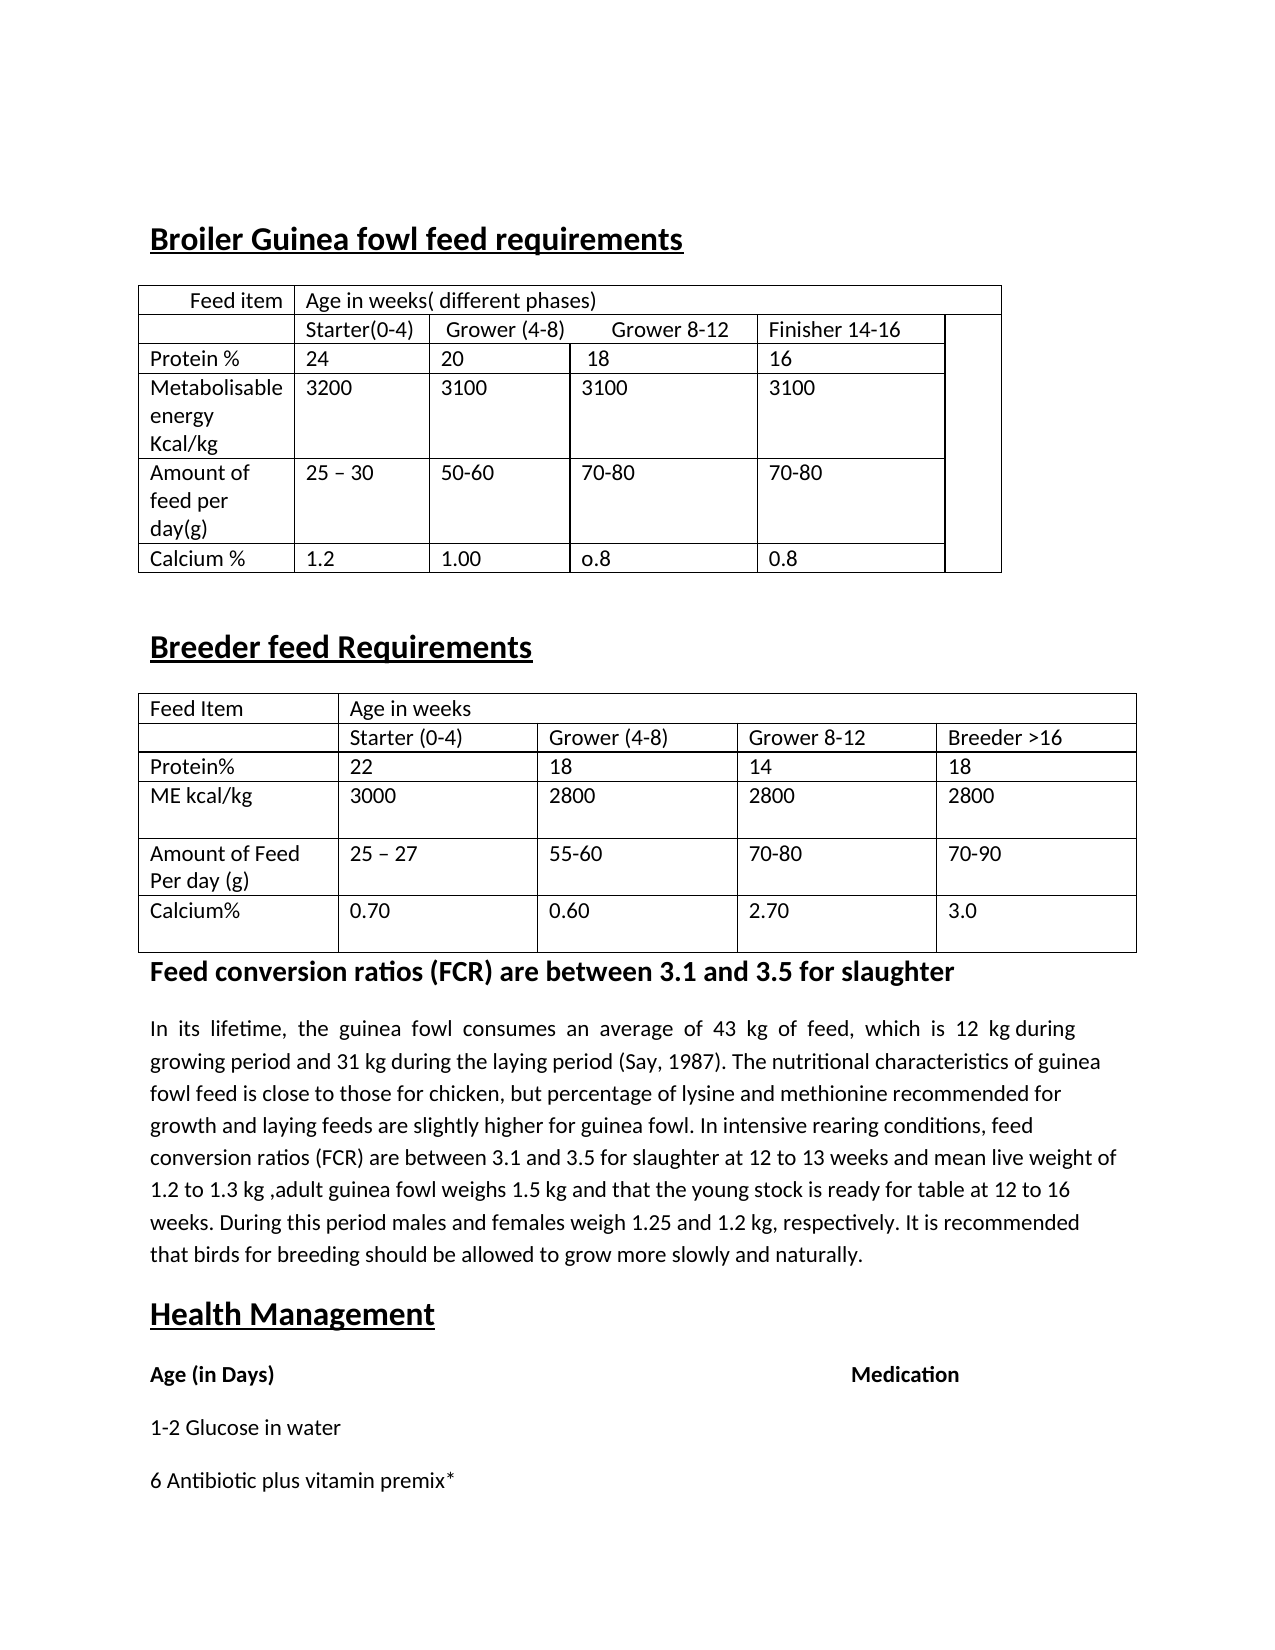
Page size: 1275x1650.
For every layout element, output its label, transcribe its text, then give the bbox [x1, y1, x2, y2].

table_cell Grower 8-12 [738, 724, 936, 751]
table_cell 50-60 [430, 459, 569, 543]
table_cell ME kcal/kg [139, 782, 338, 838]
table_cell 14 [738, 753, 936, 781]
table_cell 2.70 [738, 896, 936, 952]
table_cell [139, 724, 338, 751]
table_cell Grower (4-8) Grower 8-12 [430, 315, 757, 343]
table_cell Metabolisable energy Kcal/kg [139, 374, 294, 457]
table_cell [946, 315, 1001, 572]
table_cell 24 [295, 344, 429, 372]
table_cell 18 [937, 753, 1136, 781]
table_header Feed Item [139, 694, 338, 722]
table_cell 70-80 [738, 839, 936, 895]
table_header Age in weeks [339, 694, 1136, 722]
table_cell Amount of feed per day(g) [139, 459, 294, 543]
text Health Management [150, 1293, 1125, 1334]
table_cell 18 [571, 344, 757, 372]
table_cell 3200 [295, 374, 429, 457]
text In its lifetime, the guinea fowl consumes an average of 43 kg of feed, which is 12 kg during growing period and 31 kg during the laying period (Say, 1987). The nutritional characteristics of guinea fowl feed is close to those for chicken, but percentage of lysine and methionine recommended for growth and laying feeds are slightly higher for guinea fowl. In intensive rearing conditions, feed conversion ratios (FCR) are between 3.1 and 3.5 for slaughter at 12 to 13 weeks and mean live weight of 1.2 to 1.3 kg ,adult guinea fowl weighs 1.5 kg and that the young stock is ready for table at 12 to 16 weeks. During this period males and females weigh 1.25 and 1.2 kg, respectively. It is recommended that birds for breeding should be allowed to grow more slowly and naturally. [150, 1014, 1125, 1268]
text 6 Antibiotic plus vitamin premix* [150, 1467, 1125, 1494]
table_cell 20 [430, 344, 569, 372]
table_cell 3100 [571, 374, 757, 457]
table_cell 18 [538, 753, 737, 781]
table_header Age in weeks( different phases) [295, 286, 1001, 314]
table_cell Calcium% [139, 896, 338, 952]
table_cell 0.70 [339, 896, 537, 952]
text Breeder feed Requirements [150, 626, 1125, 666]
table_cell Breeder >16 [937, 724, 1136, 751]
table_cell 25 – 30 [295, 459, 429, 543]
table_cell Calcium % [139, 544, 294, 572]
table_header Feed item [139, 286, 294, 314]
text Feed conversion ratios (FCR) are between 3.1 and 3.5 for slaughter [150, 953, 1125, 988]
table_cell 2800 [937, 782, 1136, 838]
table_cell Protein% [139, 753, 338, 781]
table_cell 22 [339, 753, 537, 781]
table_cell 70-80 [758, 459, 944, 543]
table_cell Protein % [139, 344, 294, 372]
table_cell 3100 [430, 374, 569, 457]
table_cell 3.0 [937, 896, 1136, 952]
table_cell 3100 [758, 374, 944, 457]
table_cell 0.8 [758, 544, 944, 572]
table_cell 2800 [538, 782, 737, 838]
text Age (in Days) Medication [150, 1361, 1125, 1388]
table_cell o.8 [571, 544, 757, 572]
table_cell [139, 315, 294, 343]
text 1-2 Glucose in water [150, 1413, 1125, 1442]
text Broiler Guinea fowl feed requirements [150, 218, 1125, 258]
table_cell Starter (0-4) [339, 724, 537, 751]
table_cell 3000 [339, 782, 537, 838]
table_cell Grower (4-8) [538, 724, 737, 751]
table_cell 16 [758, 344, 944, 372]
table_cell 55-60 [538, 839, 737, 895]
table_cell Finisher 14-16 [758, 315, 944, 343]
table_cell 0.60 [538, 896, 737, 952]
table_cell Amount of Feed Per day (g) [139, 839, 338, 895]
table_cell 70-80 [571, 459, 757, 543]
table_cell 2800 [738, 782, 936, 838]
table_cell 25 – 27 [339, 839, 537, 895]
table_cell Starter(0-4) [295, 315, 429, 343]
table_cell 70-90 [937, 839, 1136, 895]
table_cell 1.2 [295, 544, 429, 572]
table_cell 1.00 [430, 544, 569, 572]
